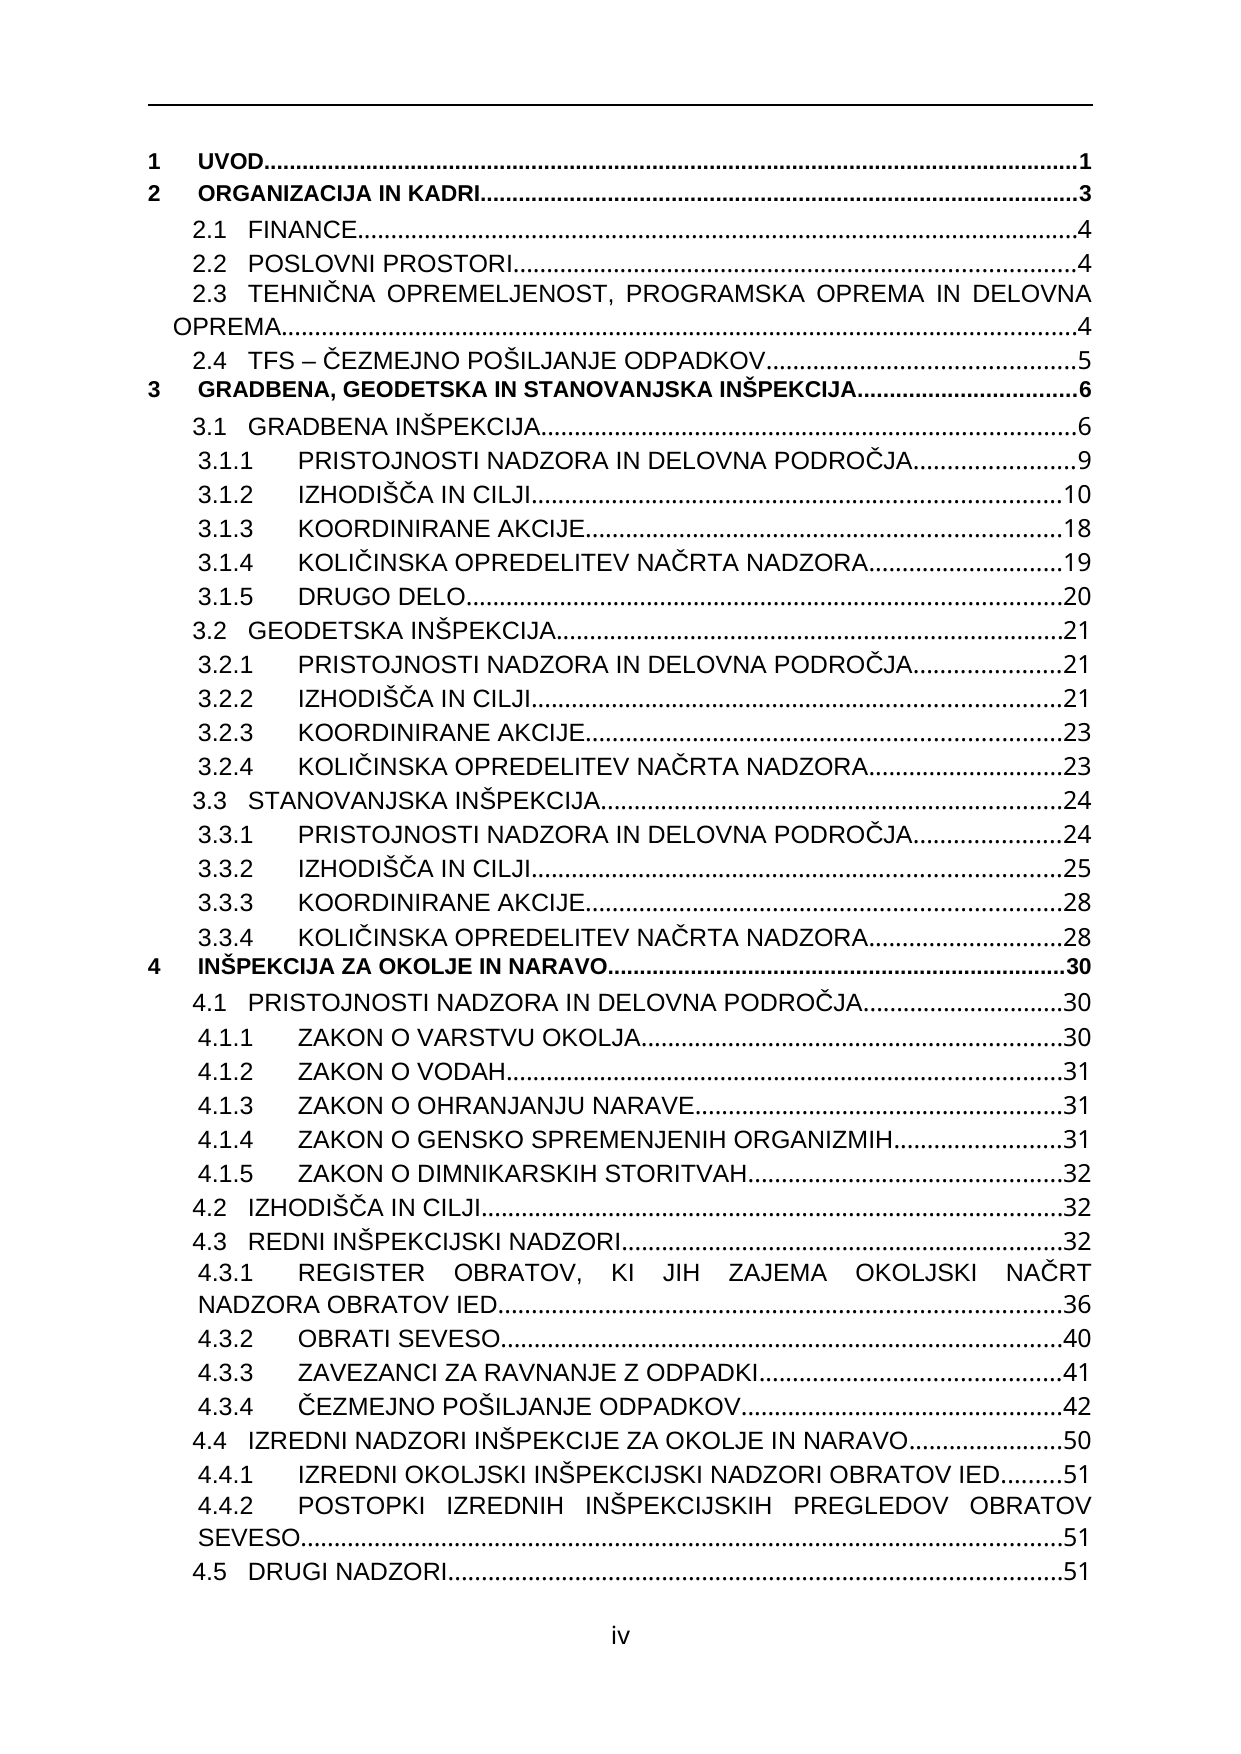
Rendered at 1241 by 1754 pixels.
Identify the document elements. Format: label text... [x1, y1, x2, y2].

text 4.5 DRUGI NADZORI 51 [173, 1553, 1093, 1588]
text 3.3 STANOVANJSKA INŠPEKCIJA 24 [173, 783, 1093, 817]
text 4.1.2 ZAKON O VODAH 31 [198, 1053, 1093, 1087]
text 4.3.2 OBRATI SEVESO 40 [198, 1320, 1093, 1354]
text 3.1.3 KOORDINIRANE AKCIJE 18 [198, 510, 1093, 544]
text 3.1.2 IZHODIŠČA IN CILJI 10 [198, 476, 1093, 510]
text 3.3.4 KOLIČINSKA OPREDELITEV NAČRTA NADZORA 28 [198, 919, 1093, 953]
text 3.1 GRADBENA INŠPEKCIJA 6 [173, 408, 1093, 442]
text 4.1.1 ZAKON O VARSTVU OKOLJA 30 [198, 1019, 1093, 1053]
text 4.3.1 REGISTER OBRATOV, KI JIH ZAJEMA OKOLJSKI NAČRT NADZORA OBRATOV IED 36 [198, 1258, 1093, 1320]
text 4.1.3 ZAKON O OHRANJANJU NARAVE 31 [198, 1087, 1093, 1121]
text 4.2 IZHODIŠČA IN CILJI 32 [173, 1189, 1093, 1223]
text 3.3.3 KOORDINIRANE AKCIJE 28 [198, 885, 1093, 919]
text 3.1.1 PRISTOJNOSTI NADZORA IN DELOVNA PODROČJA 9 [198, 442, 1093, 476]
text 4.3.3 ZAVEZANCI ZA RAVNANJE Z ODPADKI 41 [198, 1354, 1093, 1388]
text 4 INŠPEKCIJA ZA OKOLJE IN NARAVO 30 [148, 953, 1093, 979]
text 4.1.4 ZAKON O GENSKO SPREMENJENIH ORGANIZMIH 31 [198, 1121, 1093, 1155]
text 4.3.4 ČEZMEJNO POŠILJANJE ODPADKOV 42 [198, 1388, 1093, 1423]
text 2.1 FINANCE 4 [173, 211, 1093, 245]
text 4.4 IZREDNI NADZORI INŠPEKCIJE ZA OKOLJE IN NARAVO 50 [173, 1423, 1093, 1457]
text 3.1.4 KOLIČINSKA OPREDELITEV NAČRTA NADZORA 19 [198, 544, 1093, 578]
text 1 UVOD 1 [148, 148, 1093, 174]
text 2.3 TEHNIČNA OPREMELJENOST, PROGRAMSKA OPREMA IN DELOVNA OPREMA 4 [173, 279, 1093, 342]
text 3.2.4 KOLIČINSKA OPREDELITEV NAČRTA NADZORA 23 [198, 749, 1093, 783]
text 4.1.5 ZAKON O DIMNIKARSKIH STORITVAH 32 [198, 1155, 1093, 1189]
text 4.4.1 IZREDNI OKOLJSKI INŠPEKCIJSKI NADZORI OBRATOV IED 51 [198, 1457, 1093, 1491]
text 3.2.1 PRISTOJNOSTI NADZORA IN DELOVNA PODROČJA 21 [198, 647, 1093, 681]
text 3.3.2 IZHODIŠČA IN CILJI 25 [198, 851, 1093, 885]
text 3.2 GEODETSKA INŠPEKCIJA 21 [173, 613, 1093, 647]
text 2.4 TFS – ČEZMEJNO POŠILJANJE ODPADKOV 5 [173, 342, 1093, 376]
text 3 GRADBENA, GEODETSKA IN STANOVANJSKA INŠPEKCIJA 6 [148, 376, 1093, 403]
text 3.2.3 KOORDINIRANE AKCIJE 23 [198, 715, 1093, 749]
text 3.2.2 IZHODIŠČA IN CILJI 21 [198, 681, 1093, 715]
text 4.3 REDNI INŠPEKCIJSKI NADZORI 32 [173, 1223, 1093, 1258]
text 3.3.1 PRISTOJNOSTI NADZORA IN DELOVNA PODROČJA 24 [198, 817, 1093, 851]
text 2.2 POSLOVNI PROSTORI 4 [173, 245, 1093, 279]
text 3.1.5 DRUGO DELO 20 [198, 578, 1093, 613]
text 4.1 PRISTOJNOSTI NADZORA IN DELOVNA PODROČJA 30 [173, 985, 1093, 1019]
text 2 ORGANIZACIJA IN KADRI 3 [148, 179, 1093, 206]
text 4.4.2 POSTOPKI IZREDNIH INŠPEKCIJSKIH PREGLEDOV OBRATOV SEVESO 51 [198, 1491, 1093, 1553]
